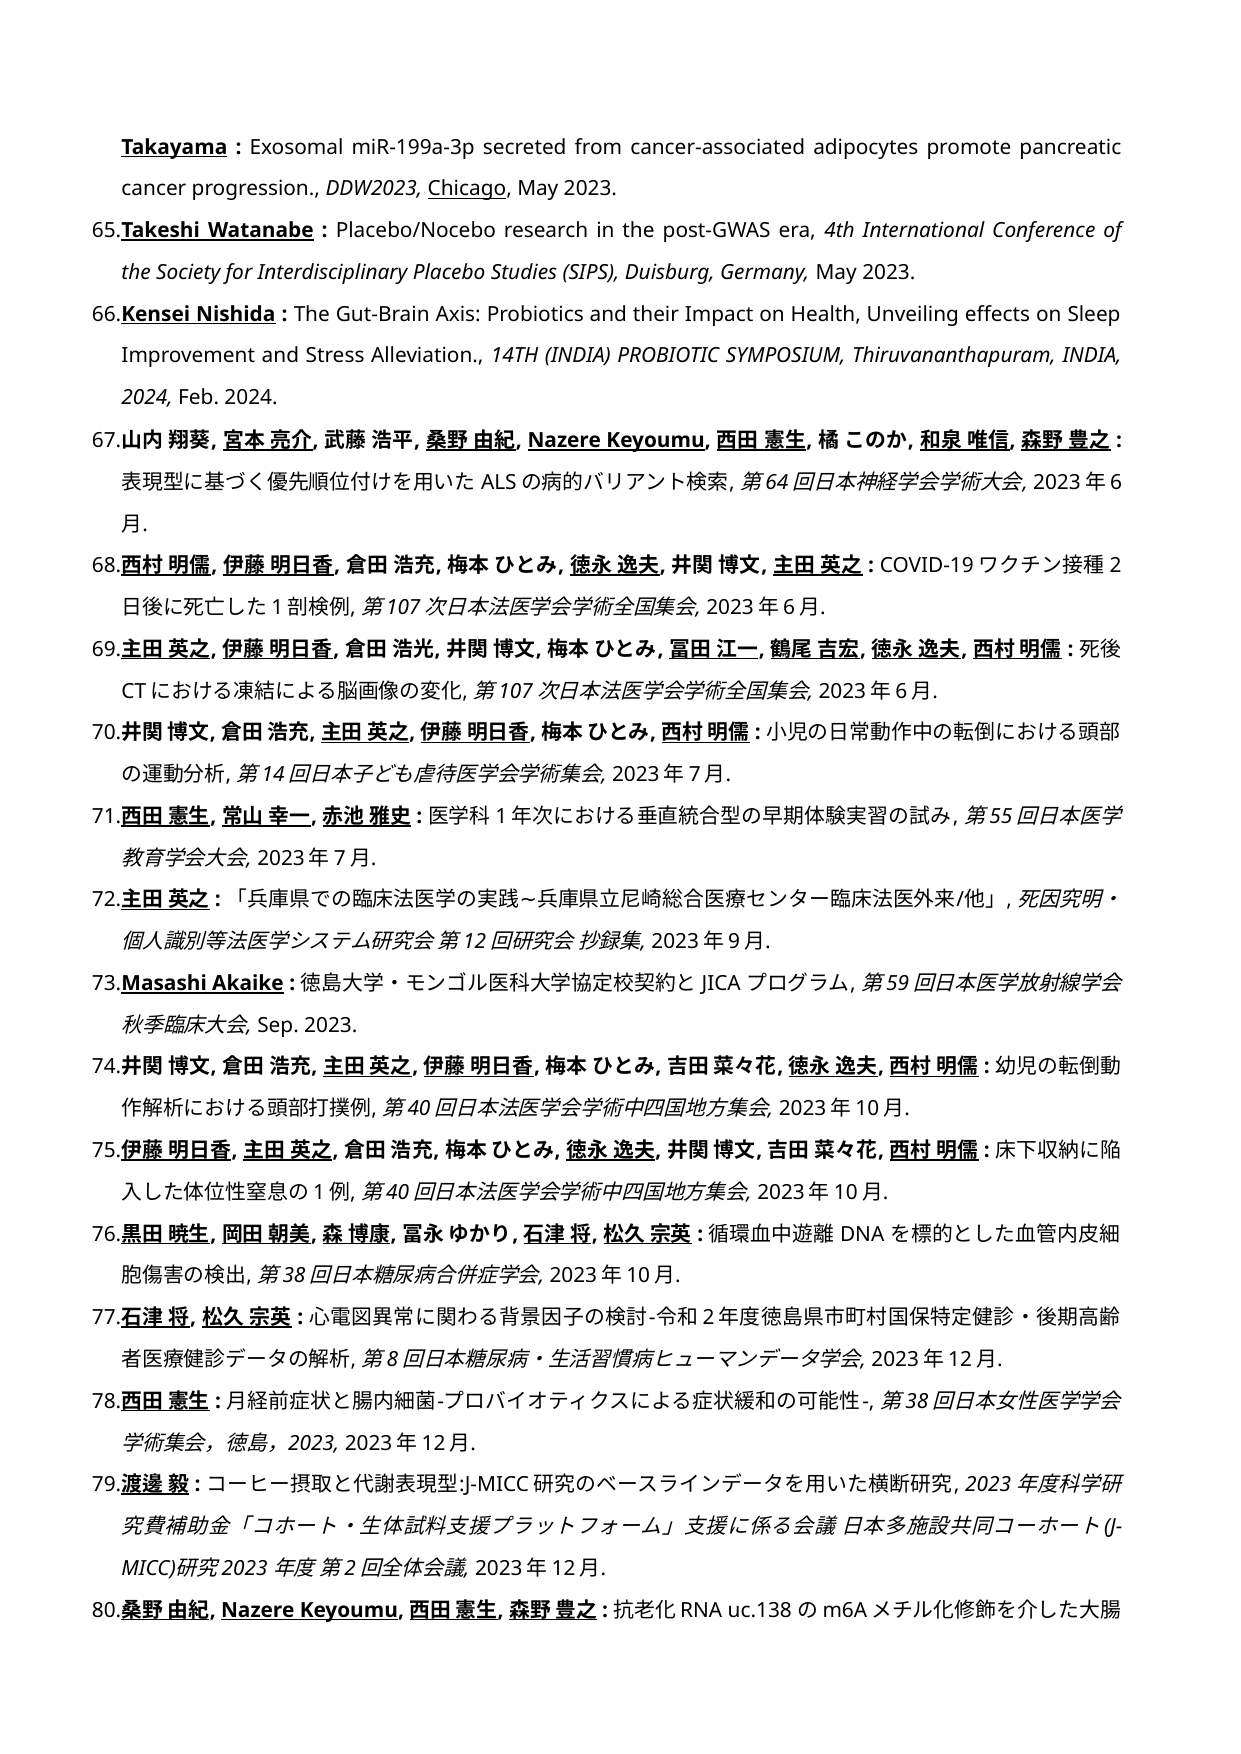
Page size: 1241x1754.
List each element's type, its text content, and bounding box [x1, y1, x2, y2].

list 西田 憲生 : 月経前症状と腸内細菌-プロバイオティクスによる症状緩和の可能性-, 第38回日本女性医学学会学術集会，徳島，2023, 2023年12月. [92, 1378, 1122, 1462]
list 渡邊 毅 : コーヒー摂取と代謝表現型:J-MICC研究のベースラインデータを用いた横断研究​, 2023 年度科学研究費補助⾦「コホート・⽣体試料⽀援プラットフォーム」⽀援に係る会議 ⽇本多施設共同コーホート(J-MICC)研究2023 年度 第2回全体会議, 2023年12月. [92, 1462, 1122, 1587]
list 山内 翔葵, 宮本 亮介, 武藤 浩平, 桑野 由紀, Nazere Keyoumu, 西田 憲生, 橘 このか, 和泉 唯信, 森野 豊之 : 表現型に基づく優先順位付けを用いたALSの病的バリアント検索, 第64回日本神経学会学術大会, 2023年6月. [92, 417, 1122, 543]
list 主田 英之 : 「兵庫県での臨床法医学の実践∼兵庫県立尼崎総合医療センター臨床法医外来/他」, 死因究明・個人識別等法医学システム研究会 第12回研究会 抄録集, 2023年9月. [92, 877, 1122, 961]
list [92, 1587, 1122, 1629]
list 井関 博文, 倉田 浩充, 主田 英之, 伊藤 明日香, 梅本 ひとみ, 西村 明儒 : 小児の日常動作中の転倒における頭部の運動分析, 第14回日本子ども虐待医学会学術集会, 2023年7月. [92, 710, 1122, 793]
list Masashi Akaike : 徳島大学・モンゴル医科大学協定校契約とJICA プログラム, 第59回日本医学放射線学会秋季臨床大会, Sep. 2023. [92, 961, 1122, 1044]
list 石津 将, 松久 宗英 : 心電図異常に関わる背景因子の検討-令和2年度徳島県市町村国保特定健診・後期高齢者医療健診データの解析, 第8回日本糖尿病・生活習慣病ヒューマンデータ学会, 2023年12月. [92, 1295, 1122, 1378]
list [92, 125, 1122, 209]
list 主田 英之, 伊藤 明日香, 倉田 浩光, 井関 博文, 梅本 ひとみ, 冨田 江一, 鶴尾 吉宏, 徳永 逸夫, 西村 明儒 : 死後CTにおける凍結による脳画像の変化, 第107次日本法医学会学術全国集会, 2023年6月. [92, 626, 1122, 710]
list Takeshi Watanabe : Placebo/Nocebo research in the post-GWAS era, 4th International Conference of the Society for Interdisciplinary Placebo Studies (SIPS), Duisburg, Germany, May 2023. [92, 209, 1122, 292]
list Kensei Nishida : The Gut-Brain Axis: Probiotics and their Impact on Health, Unveiling effects on Sleep Improvement and Stress Alleviation., 14TH (INDIA) PROBIOTIC SYMPOSIUM, Thiruvananthapuram, INDIA, 2024, Feb. 2024. [92, 292, 1122, 417]
list 井関 博文, 倉田 浩充, 主田 英之, 伊藤 明日香, 梅本 ひとみ, 吉田 菜々花, 徳永 逸夫, 西村 明儒 : 幼児の転倒動作解析における頭部打撲例, 第40回日本法医学会学術中四国地方集会, 2023年10月. [92, 1044, 1122, 1128]
list 西村 明儒, 伊藤 明日香, 倉田 浩充, 梅本 ひとみ, 徳永 逸夫, 井関 博文, 主田 英之 : COVID-19ワクチン接種2日後に死亡した1剖検例, 第107次日本法医学会学術全国集会, 2023年6月. [92, 543, 1122, 626]
list 黒田 暁生, 岡田 朝美, 森 博康, 冨永 ゆかり, 石津 将, 松久 宗英 : 循環血中遊離 DNA を標的とした血管内皮細胞傷害の検出, 第38回日本糖尿病合併症学会, 2023年10月. [92, 1211, 1122, 1295]
list 伊藤 明日香, 主田 英之, 倉田 浩充, 梅本 ひとみ, 徳永 逸夫, 井関 博文, 吉田 菜々花, 西村 明儒 : 床下収納に陥入した体位性窒息の1例, 第40回日本法医学会学術中四国地方集会, 2023年10月. [92, 1128, 1122, 1211]
list 西田 憲生, 常山 幸一, 赤池 雅史 : 医学科1年次における垂直統合型の早期体験実習の試み, 第55回日本医学教育学会大会, 2023年7月. [92, 793, 1122, 877]
